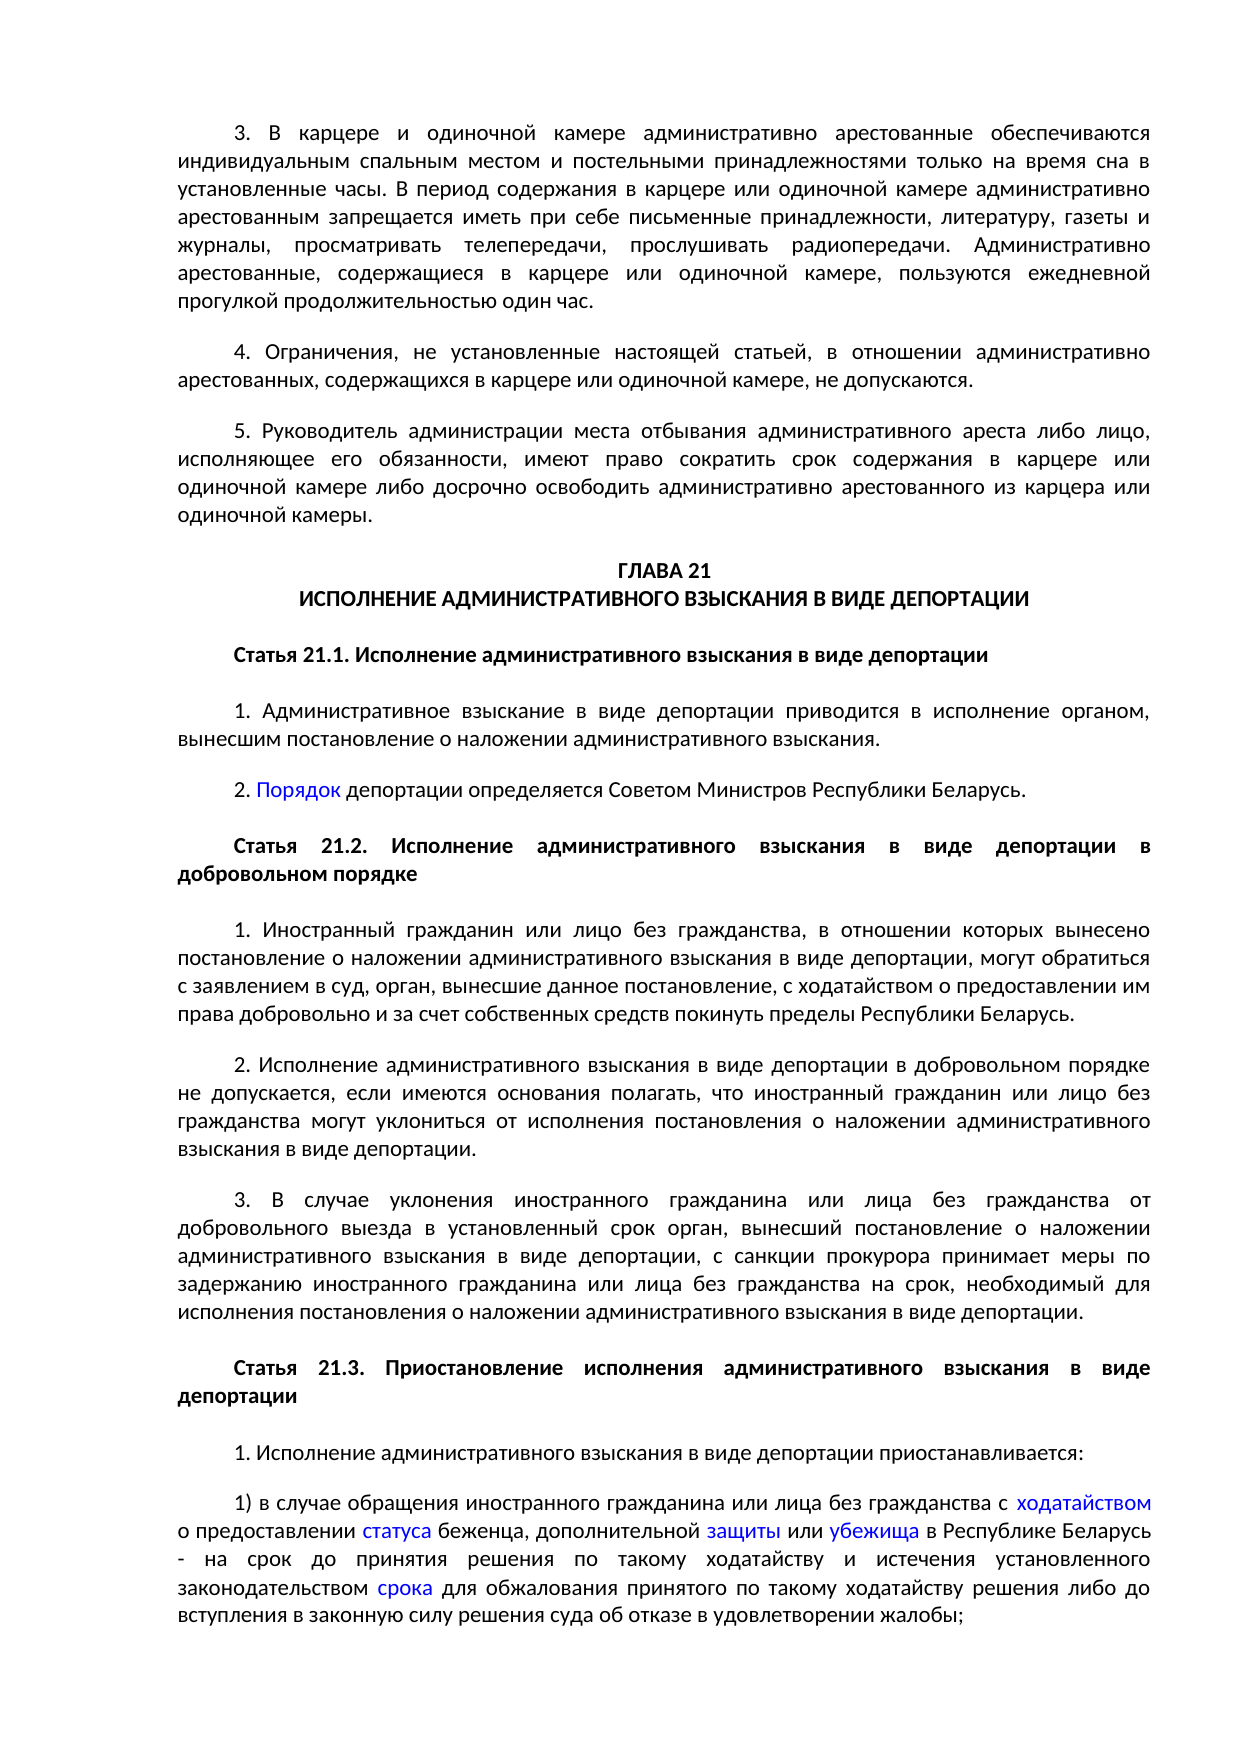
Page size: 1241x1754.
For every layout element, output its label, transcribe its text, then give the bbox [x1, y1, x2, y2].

text 1. Исполнение административного взыскания в виде депортации приостанавливается: [177, 1438, 1152, 1466]
text 4. Ограничения, не установленные настоящей статьей, в отношении административно арестованных, содержащихся в карцере или одиночной камере, не допускаются. [177, 337, 1152, 393]
text 1. Административное взыскание в виде депортации приводится в исполнение органом, вынесшим постановление о наложении административного взыскания. [177, 696, 1152, 752]
text Статья 21.3. Приостановление исполнения административного взыскания в виде депортации [177, 1353, 1152, 1409]
title ГЛАВА 21 [177, 556, 1152, 584]
title ИСПОЛНЕНИЕ АДМИНИСТРАТИВНОГО ВЗЫСКАНИЯ В ВИДЕ ДЕПОРТАЦИИ [177, 584, 1152, 612]
text 3. В случае уклонения иностранного гражданина или лица без гражданства от добровольного выезда в установленный срок орган, вынесший постановление о наложении административного взыскания в виде депортации, с санкции прокурора принимает меры по задержанию иностранного гражданина или лица без гражданства на срок, необходимый для исполнения постановления о наложении административного взыскания в виде депортации. [177, 1185, 1152, 1326]
text 3. В карцере и одиночной камере административно арестованные обеспечиваются индивидуальным спальным местом и постельными принадлежностями только на время сна в установленные часы. В период содержания в карцере или одиночной камере административно арестованным запрещается иметь при себе письменные принадлежности, литературу, газеты и журналы, просматривать телепередачи, прослушивать радиопередачи. Административно арестованные, содержащиеся в карцере или одиночной камере, пользуются ежедневной прогулкой продолжительностью один час. [177, 118, 1152, 314]
text 5. Руководитель администрации места отбывания административного ареста либо лицо, исполняющее его обязанности, имеют право сократить срок содержания в карцере или одиночной камере либо досрочно освободить административно арестованного из карцера или одиночной камеры. [177, 416, 1152, 528]
text 2. Исполнение административного взыскания в виде депортации в добровольном порядке не допускается, если имеются основания полагать, что иностранный гражданин или лицо без гражданства могут уклониться от исполнения постановления о наложении административного взыскания в виде депортации. [177, 1050, 1152, 1162]
text Статья 21.2. Исполнение административного взыскания в виде депортации в добровольном порядке [177, 831, 1152, 887]
text 2. Порядок депортации определяется Советом Министров Республики Беларусь. [177, 775, 1152, 803]
text Статья 21.1. Исполнение административного взыскания в виде депортации [177, 640, 1152, 668]
text 1. Иностранный гражданин или лицо без гражданства, в отношении которых вынесено постановление о наложении административного взыскания в виде депортации, могут обратиться с заявлением в суд, орган, вынесшие данное постановление, с ходатайством о предоставлении им права добровольно и за счет собственных средств покинуть пределы Республики Беларусь. [177, 915, 1152, 1027]
text 1) в случае обращения иностранного гражданина или лица без гражданства с ходатайством о предоставлении статуса беженца, дополнительной защиты или убежища в Республике Беларусь - на срок до принятия решения по такому ходатайству и истечения установленного законодательством срока для обжалования принятого по такому ходатайству решения либо до вступления в законную силу решения суда об отказе в удовлетворении жалобы; [177, 1488, 1152, 1629]
